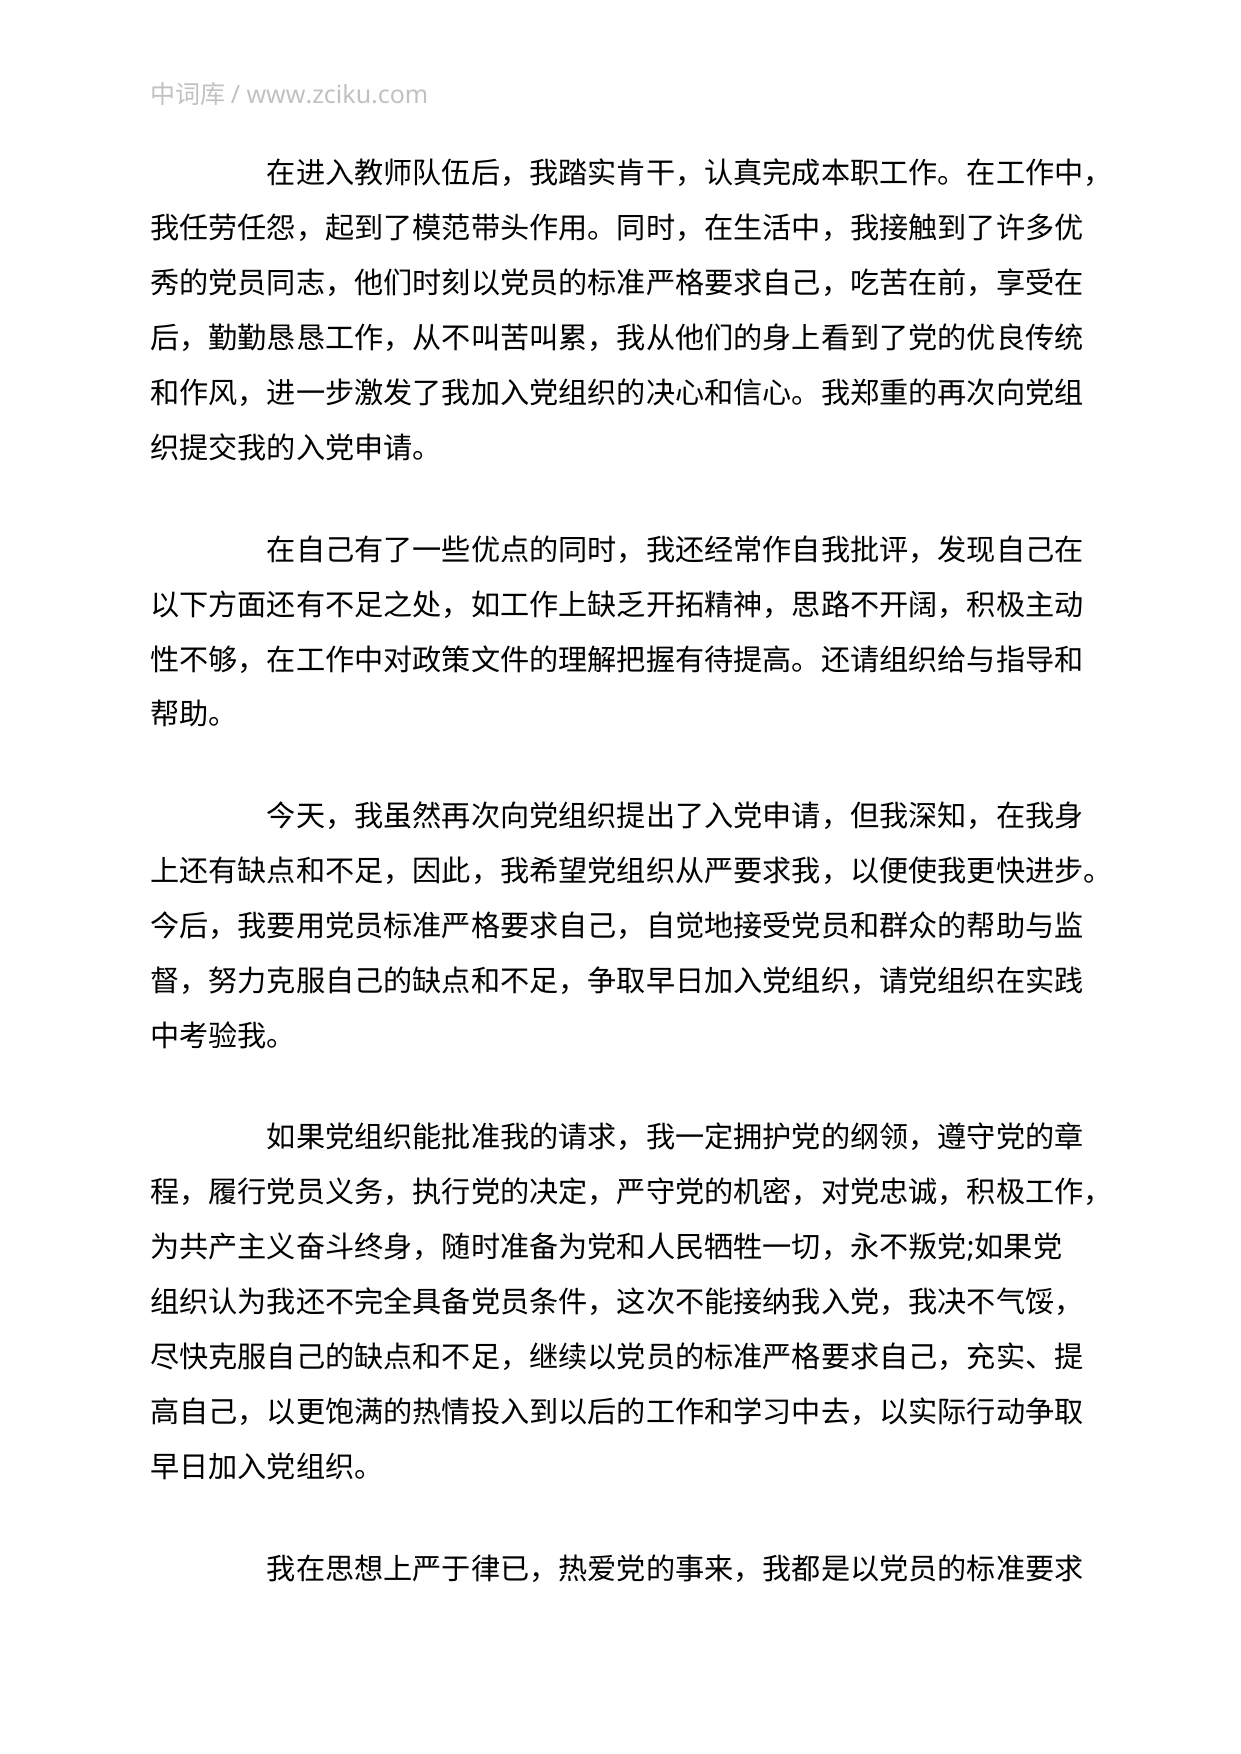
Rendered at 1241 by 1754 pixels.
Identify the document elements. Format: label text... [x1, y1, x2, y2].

text 在自己有了一些优点的同时，我还经常作自我批评，发现自己在以下方面还有不足之处，如工作上缺乏开拓精神，思路不开阔，积极主动性不够，在工作中对政策文件的理解把握有待提高。还请组织给与指导和帮助。 [150, 526, 1090, 733]
text 如果党组织能批准我的请求，我一定拥护党的纲领，遵守党的章程，履行党员义务，执行党的决定，严守党的机密，对党忠诚，积极工作，为共产主义奋斗终身，随时准备为党和人民牺牲一切，永不叛党;如果党组织认为我还不完全具备党员条件，这次不能接纳我入党，我决不气馁，尽快克服自己的缺点和不足，继续以党员的标准严格要求自己，充实、提高自己，以更饱满的热情投入到以后的工作和学习中去，以实际行动争取早日加入党组织。 [150, 1114, 1090, 1486]
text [150, 1545, 1090, 1588]
text 今天，我虽然再次向党组织提出了入党申请，但我深知，在我身上还有缺点和不足，因此，我希望党组织从严要求我，以便使我更快进步。今后，我要用党员标准严格要求自己，自觉地接受党员和群众的帮助与监督，努力克服自己的缺点和不足，争取早日加入党组织，请党组织在实践中考验我。 [150, 793, 1090, 1054]
text 在进入教师队伍后，我踏实肯干，认真完成本职工作。在工作中，我任劳任怨，起到了模范带头作用。同时，在生活中，我接触到了许多优秀的党员同志，他们时刻以党员的标准严格要求自己，吃苦在前，享受在后，勤勤恳恳工作，从不叫苦叫累，我从他们的身上看到了党的优良传统和作风，进一步激发了我加入党组织的决心和信心。我郑重的再次向党组织提交我的入党申请。 [150, 150, 1090, 467]
